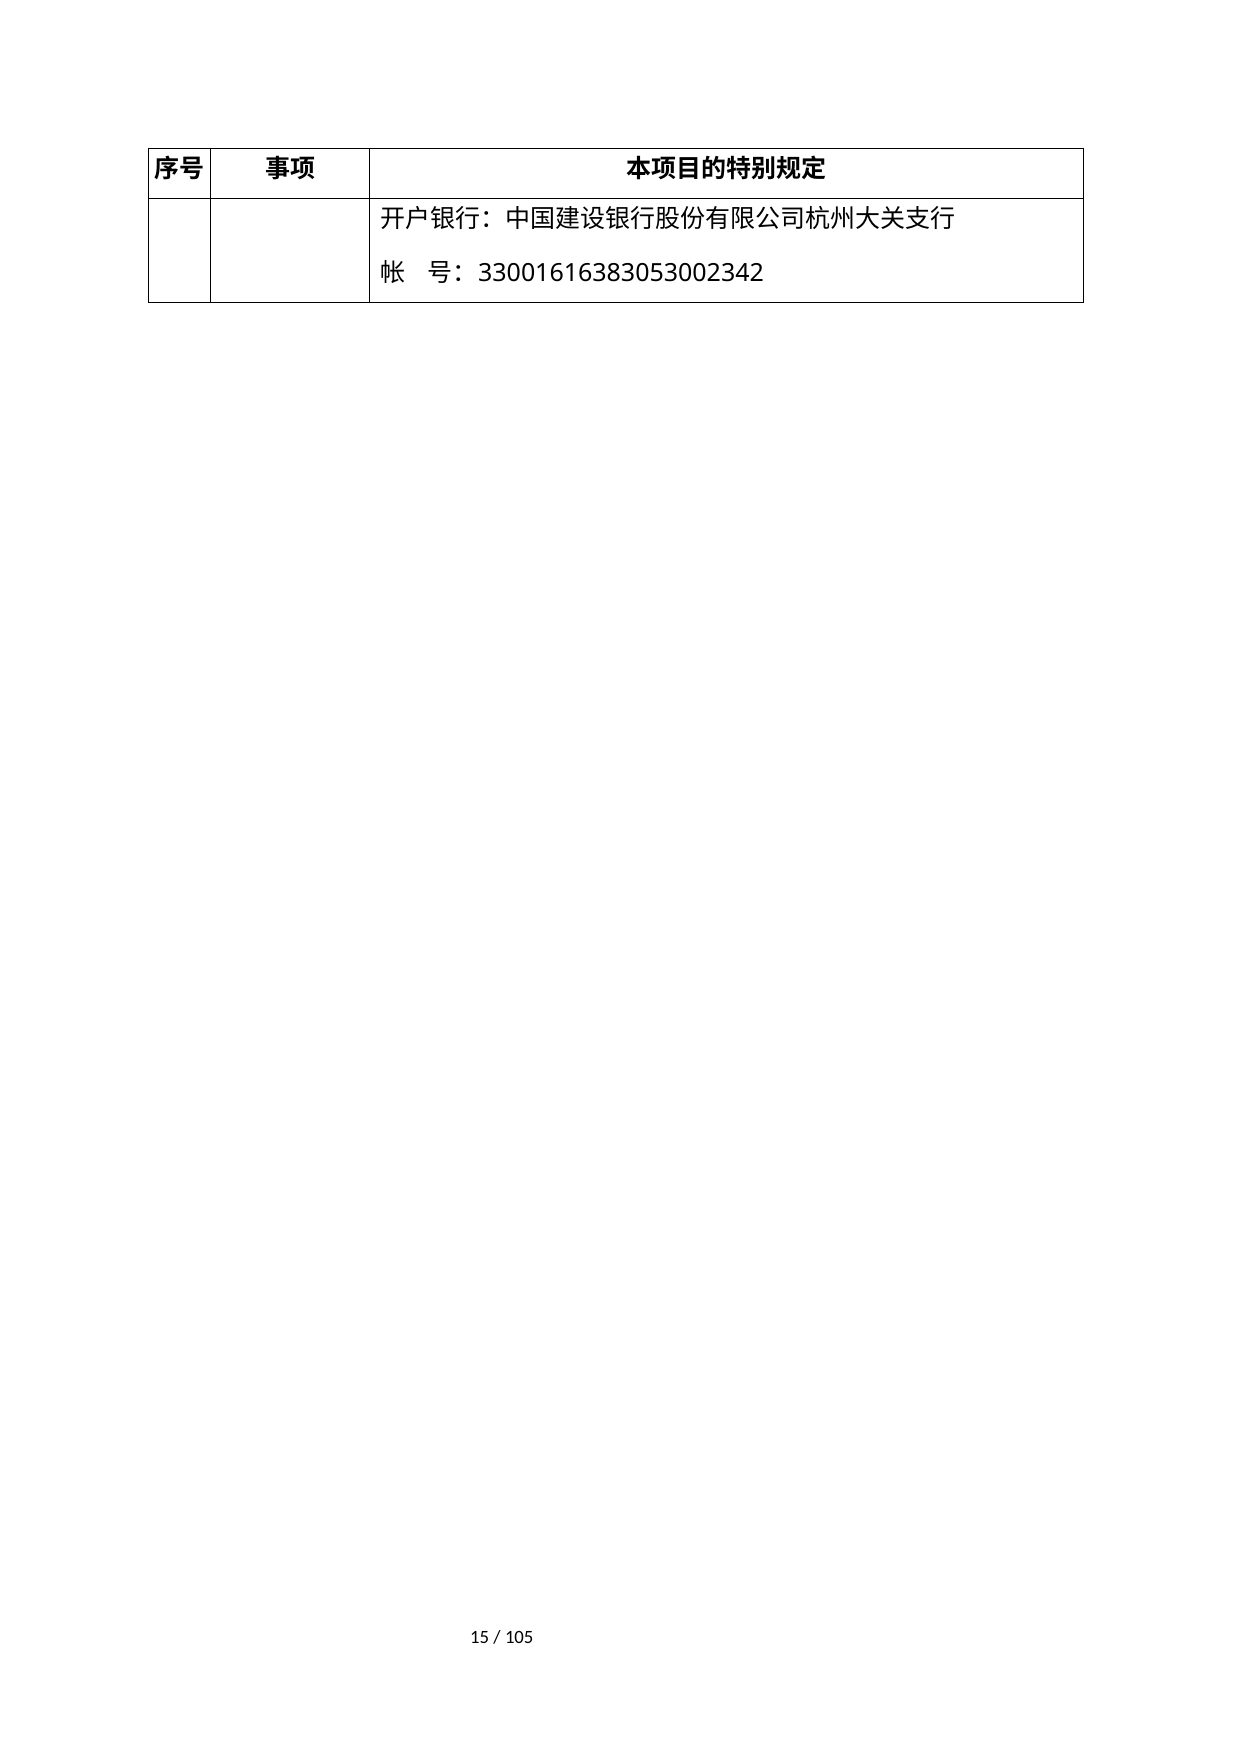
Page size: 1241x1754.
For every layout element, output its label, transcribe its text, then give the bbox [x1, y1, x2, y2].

table_header 本项目的特别规定 [370, 149, 1083, 197]
table_header 事项 [211, 149, 369, 197]
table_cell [370, 199, 1083, 302]
table_header 序号 [149, 149, 210, 197]
